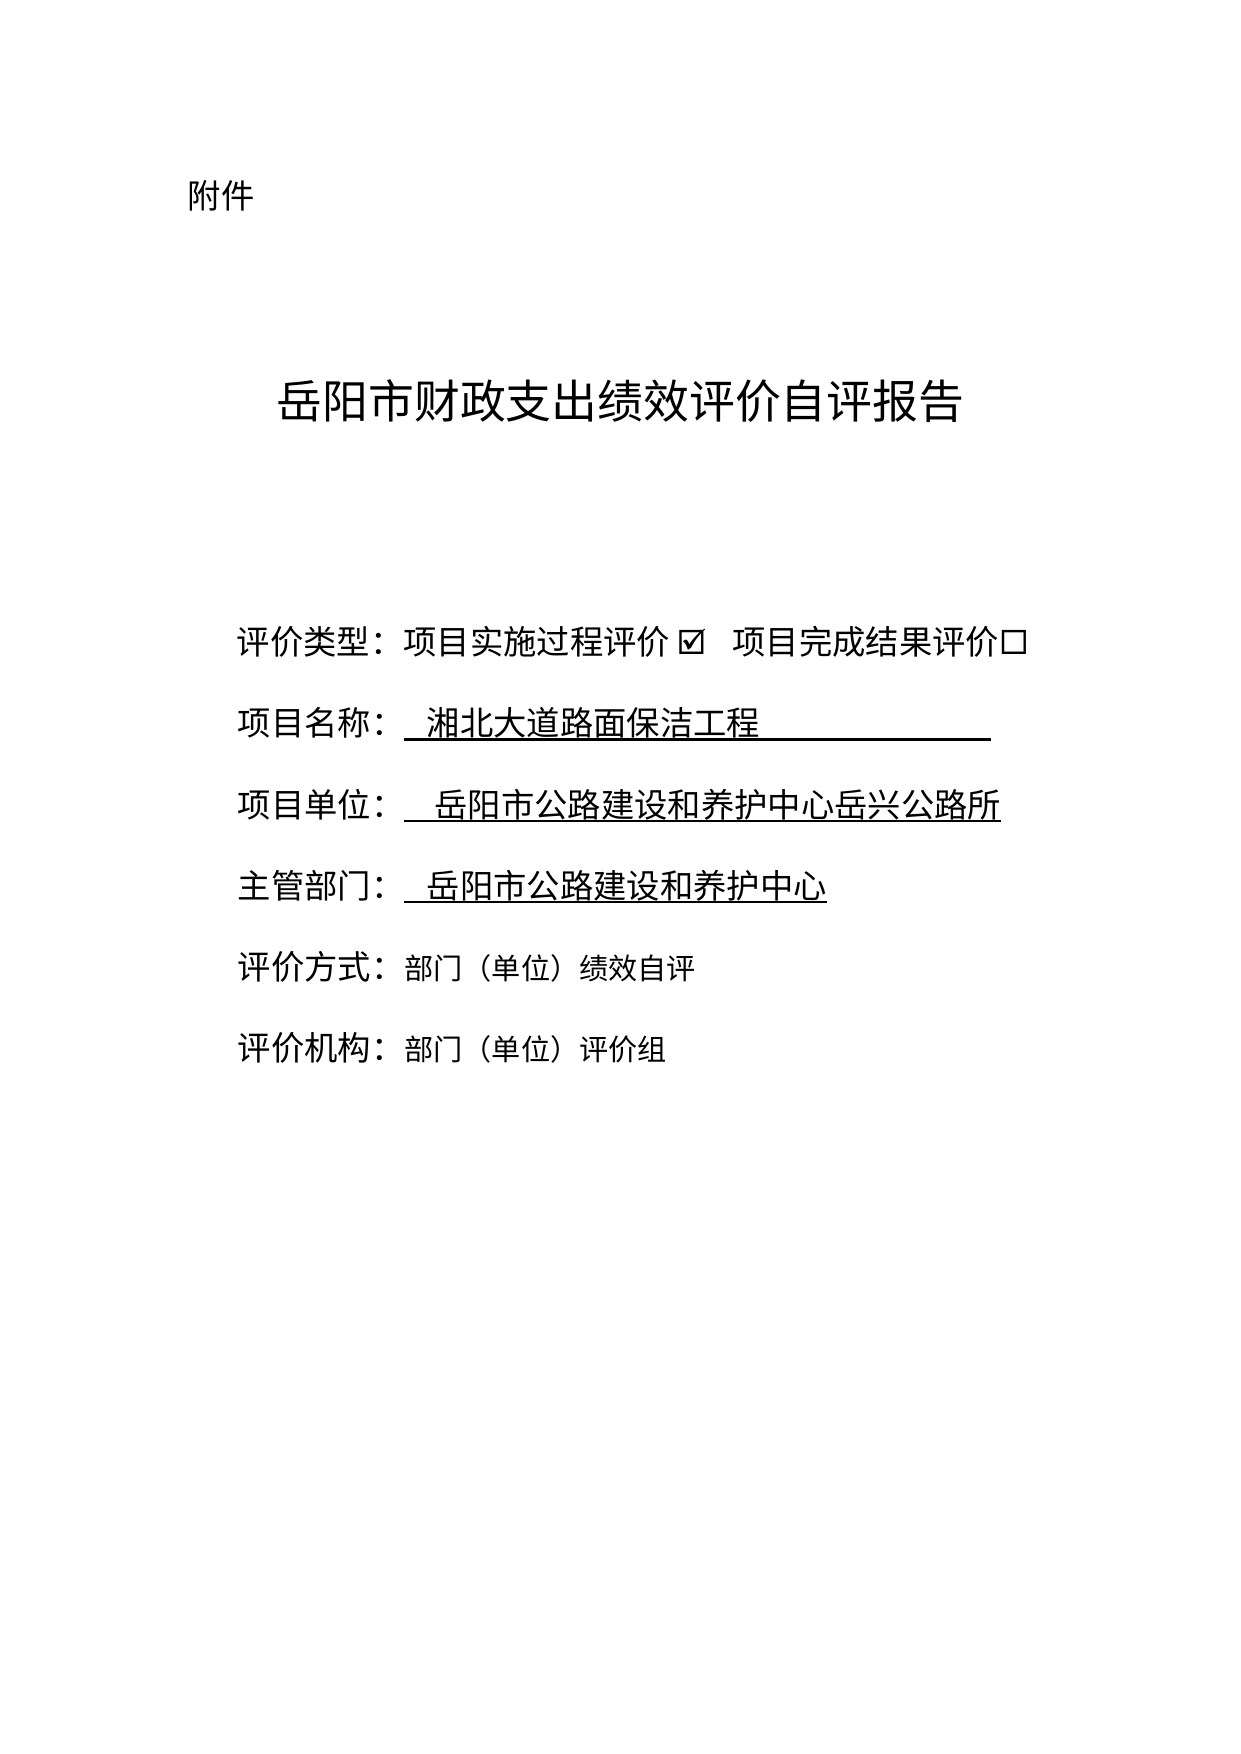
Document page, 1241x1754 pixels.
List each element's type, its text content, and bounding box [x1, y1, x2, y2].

text 评价方式：部门（单位）绩效自评 [187, 933, 1053, 998]
text 附件 [187, 162, 1053, 227]
text 项目单位： 岳阳市公路建设和养护中心岳兴公路所 [187, 770, 1053, 835]
text 主管部门： 岳阳市公路建设和养护中心 [187, 851, 1053, 916]
text 评价机构：部门（单位）评价组 [187, 1014, 1053, 1079]
text 岳阳市财政支出绩效评价自评报告 [187, 350, 1053, 448]
text 项目名称： 湘北大道路面保洁工程 [187, 689, 1053, 754]
text 评价类型：项目实施过程评价 项目完成结果评价 [187, 608, 1053, 673]
